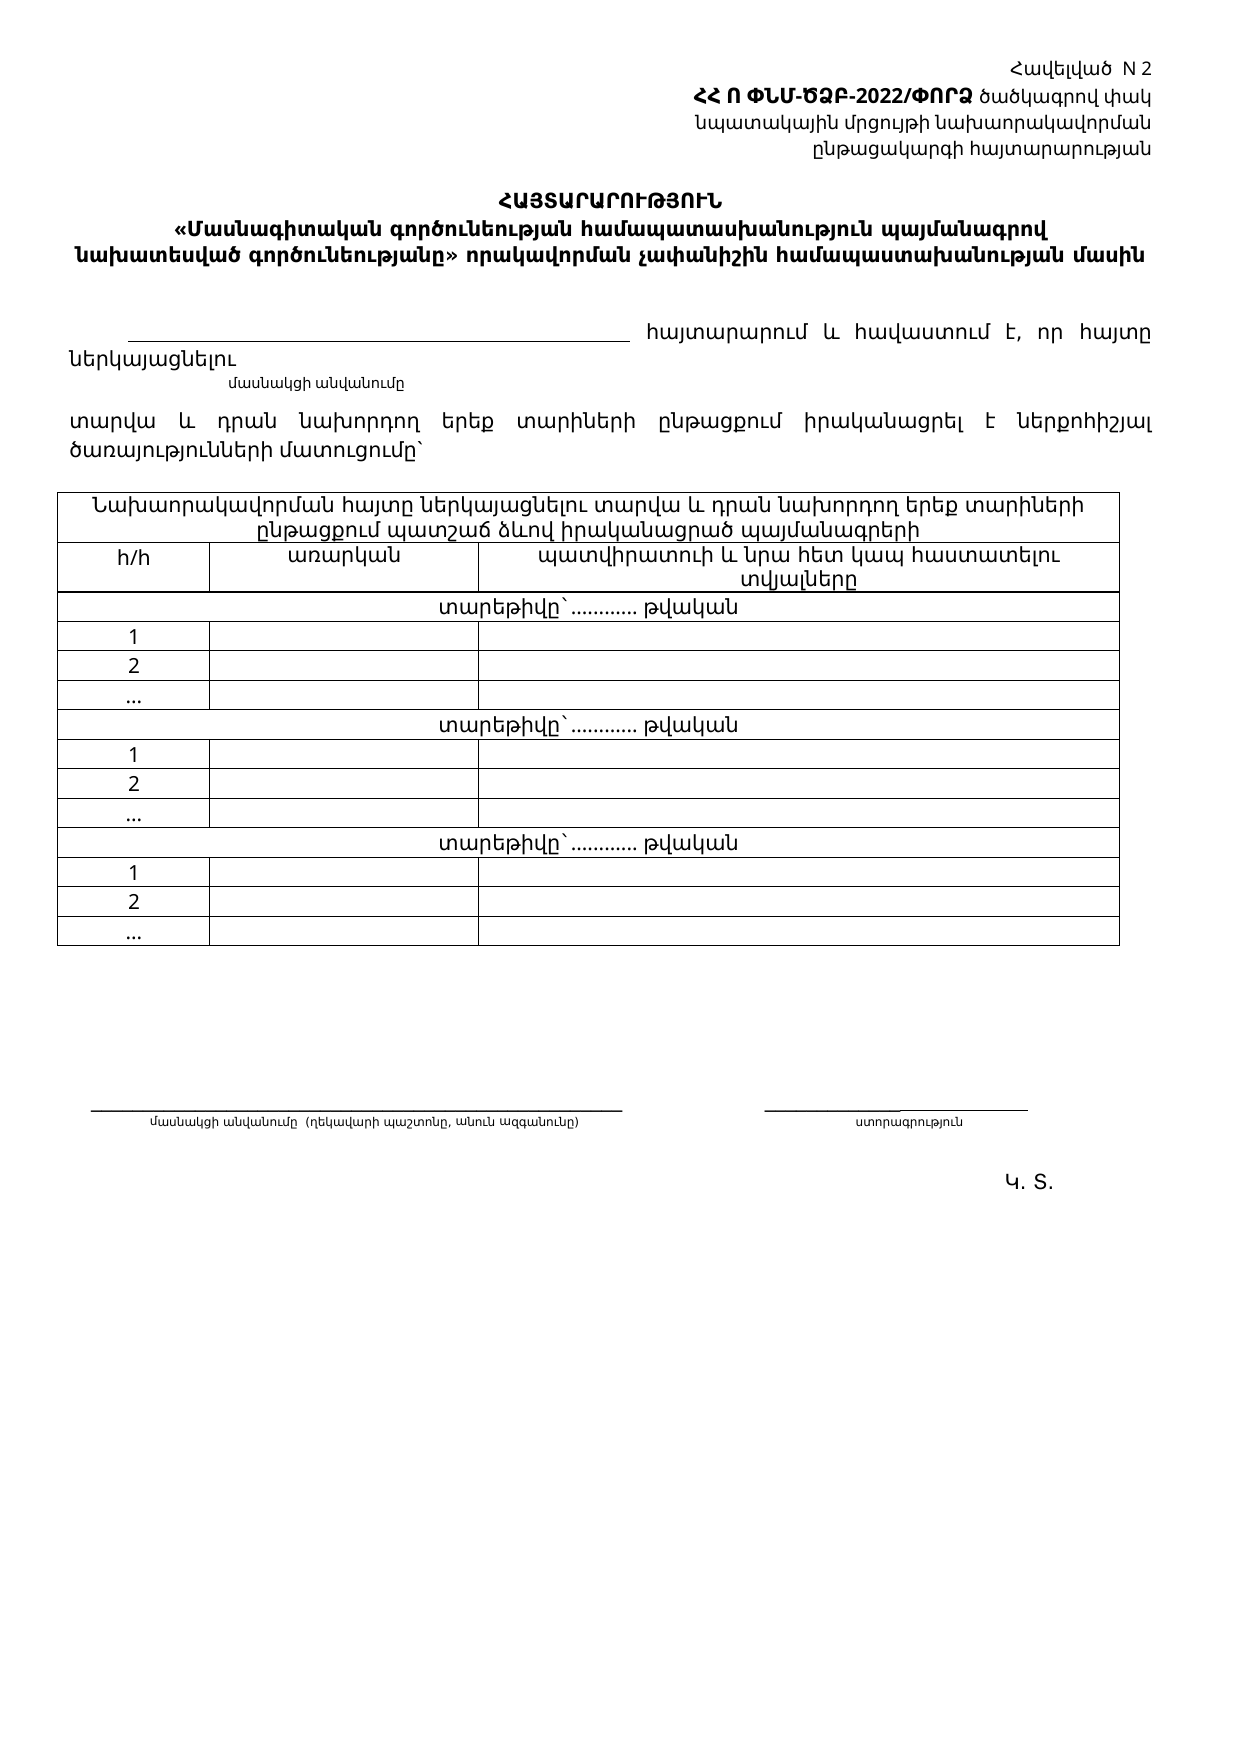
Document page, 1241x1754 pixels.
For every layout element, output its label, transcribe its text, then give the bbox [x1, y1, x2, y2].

table_cell հ/հ [58, 543, 209, 591]
text նախատեսված գործունեությանը» որակավորման չափանիշին համապաստախանության մասին [69, 243, 1152, 267]
table_cell [210, 858, 478, 886]
table_cell [479, 887, 1119, 916]
table_cell 1 [58, 622, 209, 650]
table_cell [479, 622, 1119, 650]
table_cell [210, 740, 478, 768]
table_cell 2 [58, 651, 209, 680]
table_cell [210, 651, 478, 680]
table_cell [210, 887, 478, 916]
table_cell [479, 681, 1119, 709]
text նպատակային մրցույթի նախաորակավորման [69, 109, 1152, 135]
table_cell ... [58, 681, 209, 709]
text Կ. Տ. [69, 1170, 1152, 1194]
table_cell 1 [58, 740, 209, 768]
text հայտարարում և հավաստում է, որ հայտը ներկայացնելու [69, 320, 1152, 373]
text մասնակցի անվանումը [69, 373, 1152, 407]
table_cell տարեթիվը`............ թվական [58, 593, 1119, 621]
text «Մասնագիտական գործունեության համապատասխանություն պայմանագրով [69, 214, 1152, 243]
table_cell [210, 799, 478, 827]
text տարվա և դրան նախորդող երեք տարիների ընթացքում իրականացրել է ներքոհիշյալ ծառայությունների մատուցումը` [69, 407, 1152, 463]
table_cell [210, 681, 478, 709]
table_cell պատվիրատուի և նրա հետ կապ հաստատելու տվյալները [479, 543, 1119, 591]
table_cell [210, 769, 478, 798]
table_cell ... [58, 917, 209, 945]
table_cell [479, 651, 1119, 680]
table_cell [210, 622, 478, 650]
text ՀՀ Ո ՓՆՄ-ԾՁԲ-2022/ՓՈՐՁ ծածկագրով փակ [69, 81, 1152, 109]
table_cell [479, 740, 1119, 768]
text ___________________________________________________ _____________ մասնակցի անվանումը (ղեկավարի պաշտոնը, անուն ազգանունը) ստորագրություն [69, 1088, 1152, 1141]
table_cell ... [58, 799, 209, 827]
text ընթացակարգի հայտարարության [69, 135, 1152, 161]
table_cell տարեթիվը`............ թվական [58, 828, 1119, 857]
text Հավելված N 2 [69, 56, 1152, 81]
table_cell [479, 917, 1119, 945]
table_cell տարեթիվը`............ թվական [58, 710, 1119, 739]
table_cell 2 [58, 887, 209, 916]
table_cell [479, 858, 1119, 886]
table_cell [479, 799, 1119, 827]
table_cell [479, 769, 1119, 798]
table_cell առարկան [210, 543, 478, 591]
table_cell 1 [58, 858, 209, 886]
table_cell [210, 917, 478, 945]
table_cell 2 [58, 769, 209, 798]
table_header Նախաորակավորման հայտը ներկայացնելու տարվա և դրան նախորդող երեք տարիների ընթացքում պատշաճ ձևով իրականացրած պայմանագրերի [58, 493, 1119, 542]
text ՀԱՅՏԱՐԱՐՈՒԹՅՈՒՆ [69, 186, 1152, 214]
